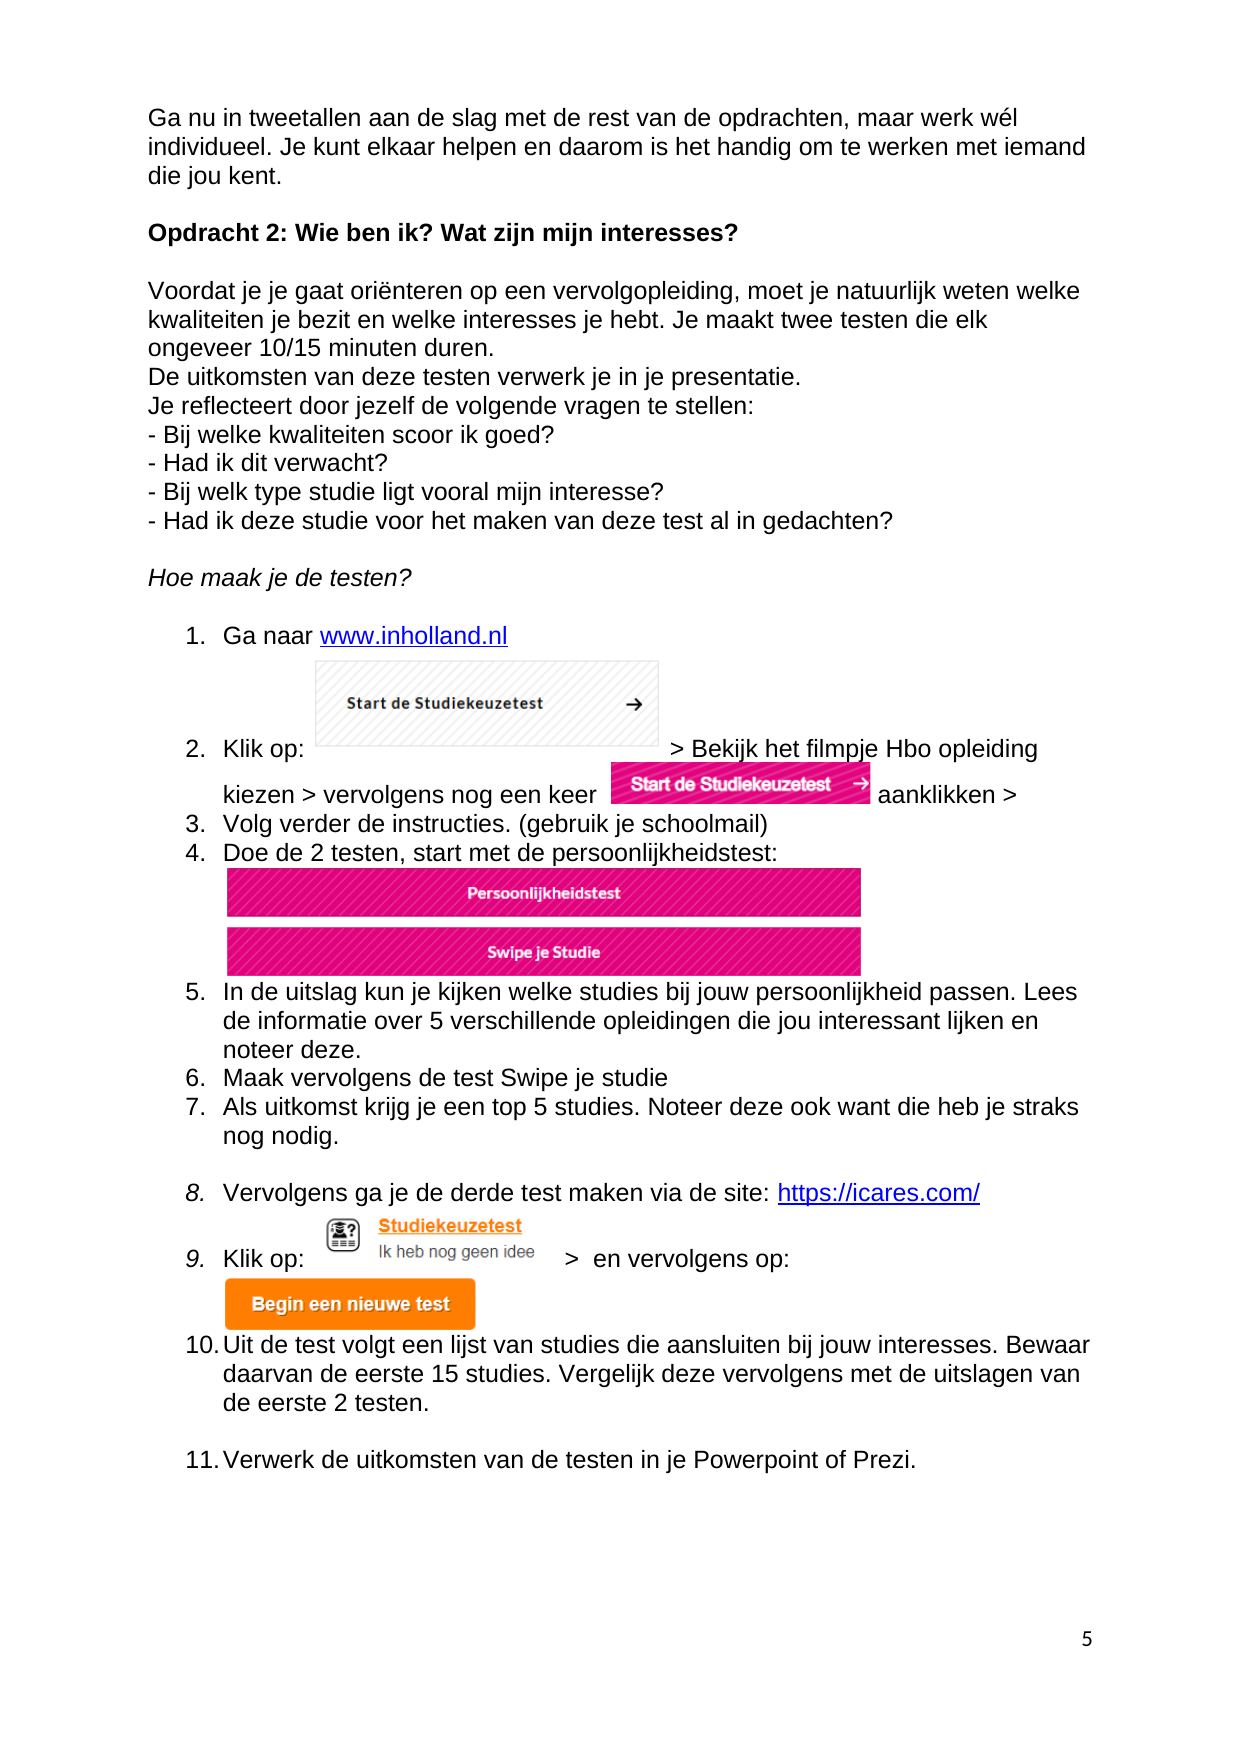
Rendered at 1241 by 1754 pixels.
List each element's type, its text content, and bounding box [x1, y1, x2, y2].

picture [316, 1207, 558, 1268]
text De uitkomsten van deze testen verwerk je in je presentatie. [148, 362, 1093, 391]
text Je reflecteert door jezelf de volgende vragen te stellen: [148, 391, 1093, 420]
list Volg verder de instructies. (gebruik je schoolmail) [185, 809, 1093, 838]
picture [222, 866, 864, 978]
picture [611, 762, 871, 804]
list In de uitslag kun je kijken welke studies bij jouw persoonlijkheid passen. Lees de informatie over 5 verschillende opleidingen die jou interessant lijken en noteer deze. [185, 977, 1093, 1063]
picture [311, 649, 663, 757]
text - Bij welke kwaliteiten scoor ik goed? [148, 420, 1093, 448]
list Ga naar www.inholland.nl [185, 621, 1093, 650]
text Opdracht 2: Wie ben ik? Wat zijn mijn interesses? [148, 218, 1093, 247]
list Uit de test volgt een lijst van studies die aansluiten bij jouw interesses. Bewaar daarvan de eerste 15 studies. Vergelijk deze vervolgens met de uitslagen van de eerste 2 testen. [185, 1330, 1093, 1416]
list Vervolgens ga je de derde test maken via de site: https://icares.com/ [185, 1178, 1093, 1207]
text - Had ik dit verwacht? [148, 448, 1093, 477]
text - Bij welk type studie ligt vooral mijn interesse? [148, 477, 1093, 506]
list Klik op: > en vervolgens op: [185, 1207, 1093, 1273]
text - Had ik deze studie voor het maken van deze test al in gedachten? [148, 506, 1093, 535]
picture [222, 1272, 487, 1331]
text Ga nu in tweetallen aan de slag met de rest van de opdrachten, maar werk wél individueel. Je kunt elkaar helpen en daarom is het handig om te werken met iemand die jou kent. [148, 103, 1093, 190]
list Verwerk de uitkomsten van de testen in je Powerpoint of Prezi. [185, 1445, 1093, 1474]
text Hoe maak je de testen? [148, 563, 1093, 592]
list Als uitkomst krijg je een top 5 studies. Noteer deze ook want die heb je straks nog nodig. [185, 1092, 1093, 1150]
text Voordat je je gaat oriënteren op een vervolgopleiding, moet je natuurlijk weten welke kwaliteiten je bezit en welke interesses je hebt. Je maakt twee testen die elk ongeveer 10/15 minuten duren. [148, 276, 1093, 362]
list Maak vervolgens de test Swipe je studie [185, 1063, 1093, 1092]
